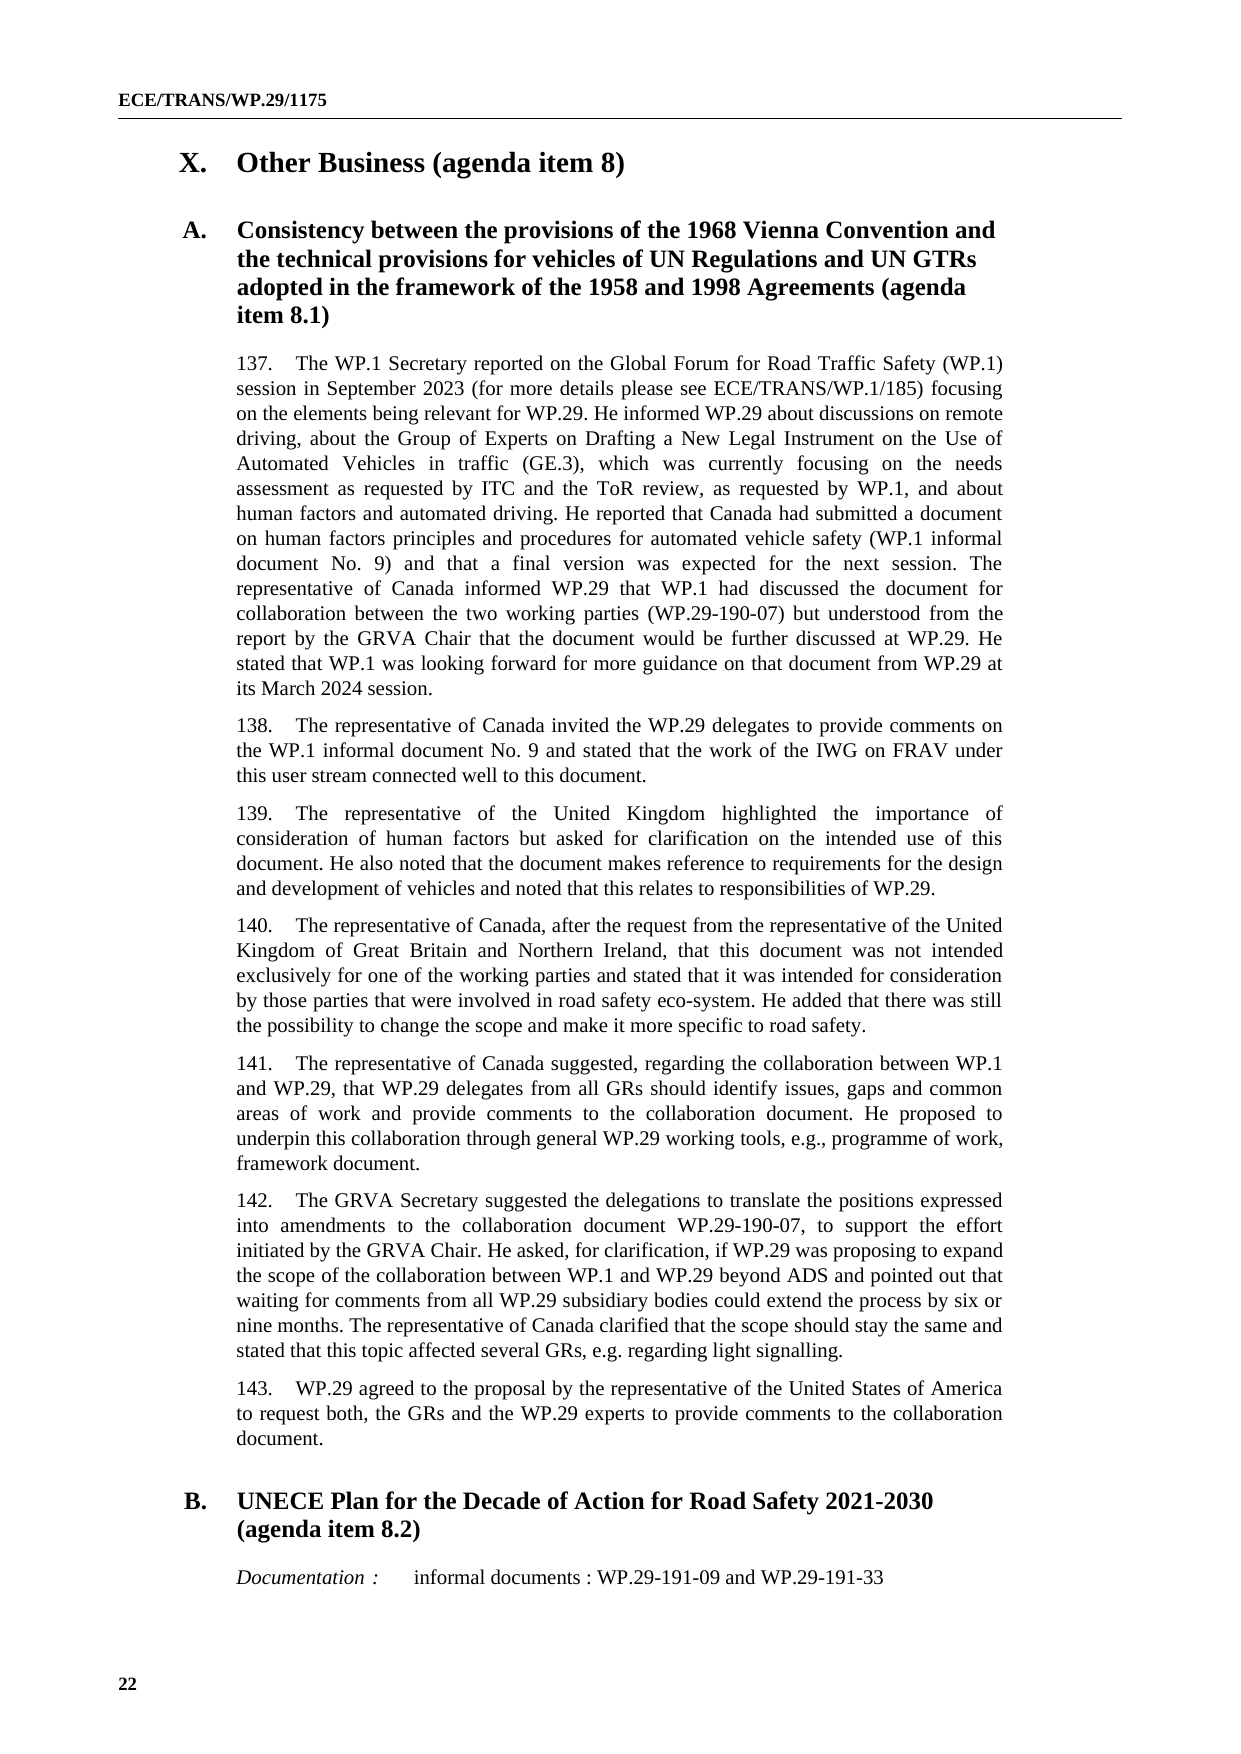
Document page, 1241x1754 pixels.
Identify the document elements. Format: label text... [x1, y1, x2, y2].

text 138. The representative of Canada invited the WP.29 delegates to provide comments on the WP.1 informal document No. 9 and stated that the work of the IWG on FRAV under this user stream connected well to this document. [236, 712, 1004, 787]
text Documentation : informal documents : WP.29-191-09 and WP.29-191-33 [118, 1564, 1004, 1589]
text 137. The WP.1 Secretary reported on the Global Forum for Road Traffic Safety (WP.1) session in September 2023 (for more details please see ECE/TRANS/WP.1/185) focusing on the elements being relevant for WP.29. He informed WP.29 about discussions on remote driving, about the Group of Experts on Drafting a New Legal Instrument on the Use of Automated Vehicles in traffic (GE.3), which was currently focusing on the needs assessment as requested by ITC and the ToR review, as requested by WP.1, and about human factors and automated driving. He reported that Canada had submitted a document on human factors principles and procedures for automated vehicle safety (WP.1 informal document No. 9) and that a final version was expected for the next session. The representative of Canada informed WP.29 that WP.1 had discussed the document for collaboration between the two working parties (WP.29-190-07) but understood from the report by the GRVA Chair that the document would be further discussed at WP.29. He stated that WP.1 was looking forward for more guidance on that document from WP.29 at its March 2024 session. [236, 350, 1004, 700]
text 142. The GRVA Secretary suggested the delegations to translate the positions expressed into amendments to the collaboration document WP.29-190-07, to support the effort initiated by the GRVA Chair. He asked, for clarification, if WP.29 was proposing to expand the scope of the collaboration between WP.1 and WP.29 beyond ADS and pointed out that waiting for comments from all WP.29 subsidiary bodies could extend the process by six or nine months. The representative of Canada clarified that the scope should stay the same and stated that this topic affected several GRs, e.g. regarding light signalling. [236, 1187, 1004, 1362]
text 143. WP.29 agreed to the proposal by the representative of the United States of America to request both, the GRs and the WP.29 experts to provide comments to the collaboration document. [236, 1375, 1004, 1450]
text 140. The representative of Canada, after the request from the representative of the United Kingdom of Great Britain and Northern Ireland, that this document was not intended exclusively for one of the working parties and stated that it was intended for consideration by those parties that were involved in road safety eco-system. He added that there was still the possibility to change the scope and make it more specific to road safety. [236, 912, 1004, 1037]
text 141. The representative of Canada suggested, regarding the collaboration between WP.1 and WP.29, that WP.29 delegates from all GRs should identify issues, gaps and common areas of work and provide comments to the collaboration document. He proposed to underpin this collaboration through general WP.29 working tools, e.g., programme of work, framework document. [236, 1050, 1004, 1175]
text A. Consistency between the provisions of the 1968 Vienna Convention and the technical provisions for vehicles of UN Regulations and UN GTRs adopted in the framework of the 1958 and 1998 Agreements (agenda item 8.1) [118, 216, 1003, 329]
text B. UNECE Plan for the Decade of Action for Road Safety 2021-2030 (agenda item 8.2) [118, 1487, 1003, 1543]
text X. Other Business (agenda item 8) [118, 148, 1004, 179]
text 139. The representative of the United Kingdom highlighted the importance of consideration of human factors but asked for clarification on the intended use of this document. He also noted that the document makes reference to requirements for the design and development of vehicles and noted that this relates to responsibilities of WP.29. [236, 800, 1004, 900]
